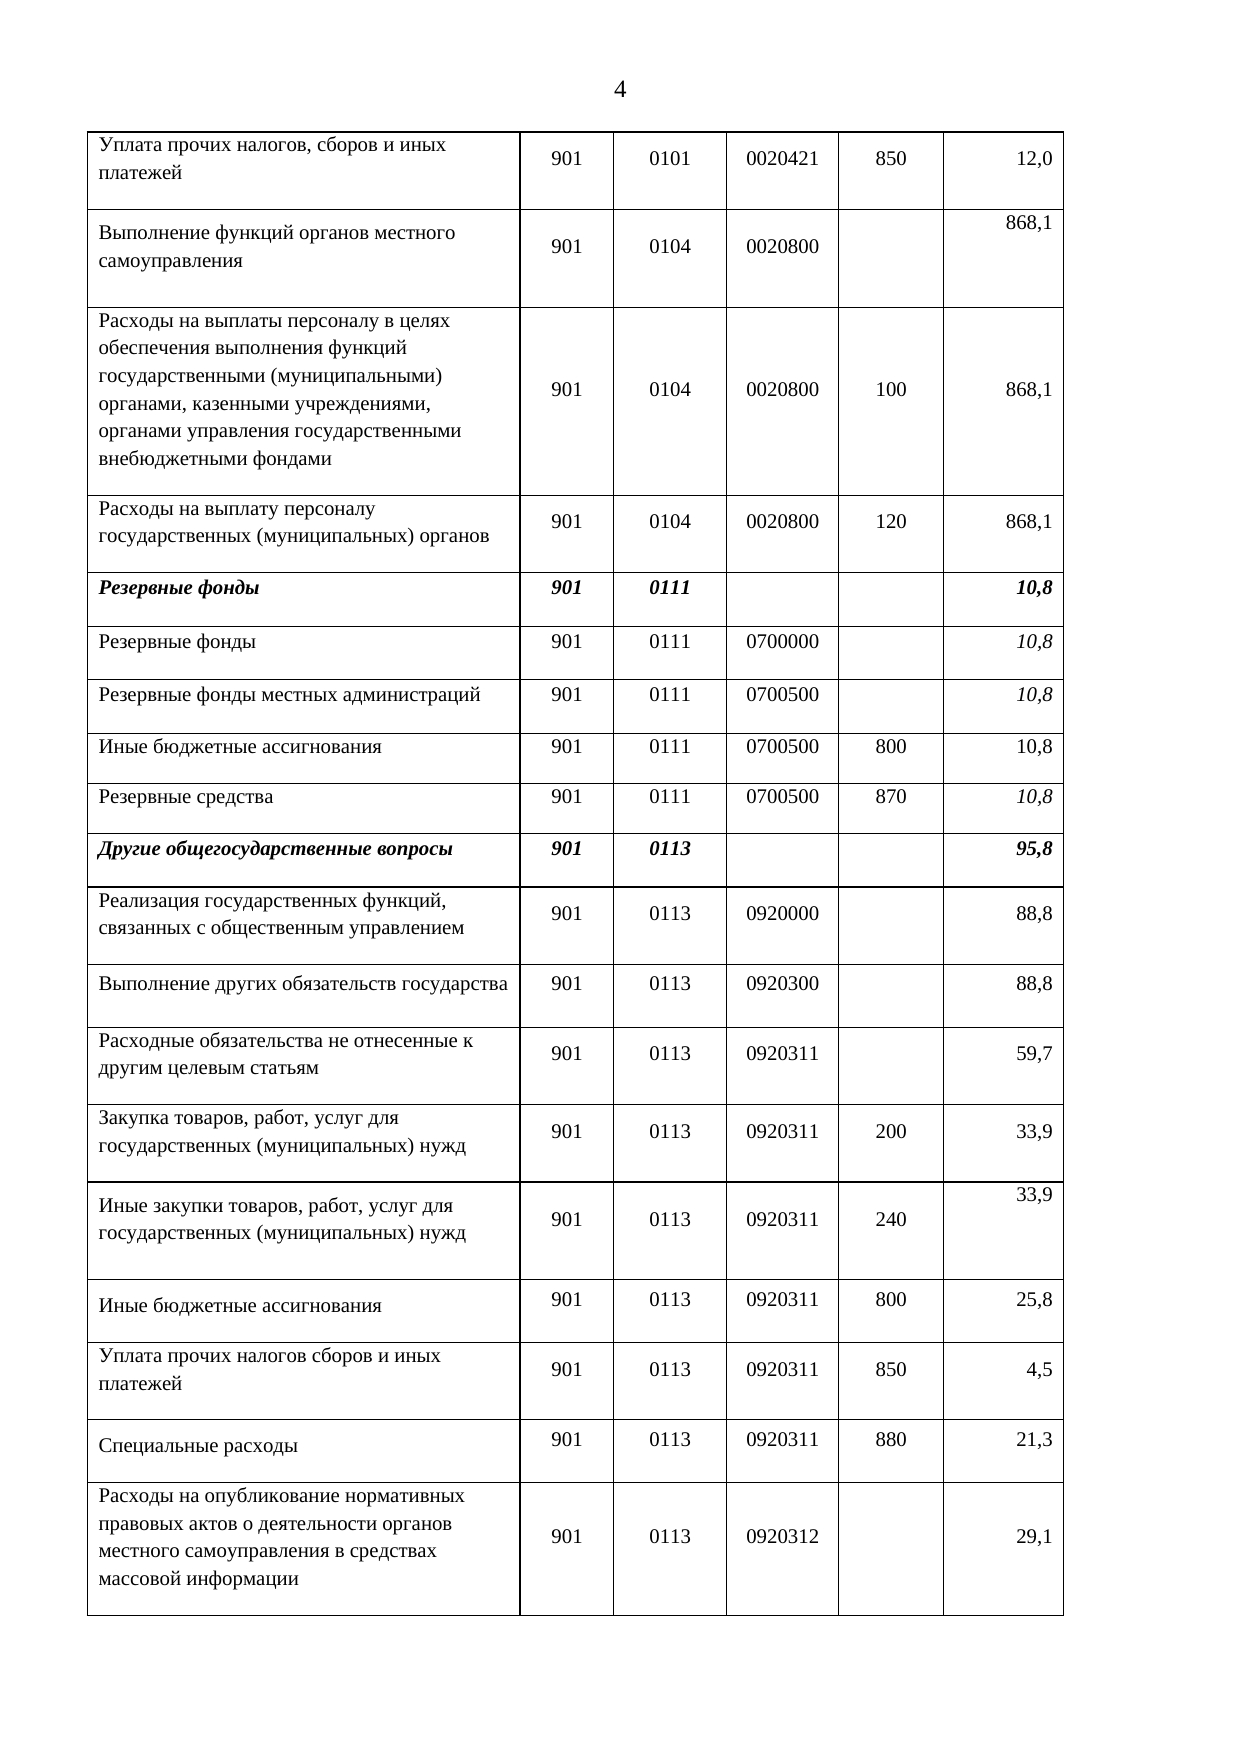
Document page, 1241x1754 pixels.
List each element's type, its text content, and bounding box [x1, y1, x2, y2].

table_cell Расходные обязательства не отнесенные к другим целевым статьям [88, 1028, 519, 1104]
table_cell 0700500 [727, 784, 838, 833]
table_cell 901 [521, 784, 613, 833]
table_cell 0104 [614, 308, 726, 494]
table_cell 901 [521, 834, 613, 886]
table_cell 25,8 [944, 1280, 1063, 1342]
table_cell 0113 [614, 1105, 726, 1181]
table_cell 901 [521, 496, 613, 572]
table_cell Реализация государственных функций, связанных с общественным управлением [88, 888, 519, 964]
table_cell 59,7 [944, 1028, 1063, 1104]
table_cell 901 [521, 1183, 613, 1279]
table_cell 0111 [614, 784, 726, 833]
table_cell 850 [839, 133, 943, 209]
table_cell Закупка товаров, работ, услуг для государственных (муниципальных) нужд [88, 1105, 519, 1181]
table_cell 0700000 [727, 627, 838, 679]
table_cell 0113 [614, 1028, 726, 1104]
table_cell 0920311 [727, 1280, 838, 1342]
table_cell 100 [839, 308, 943, 494]
table_cell Уплата прочих налогов сборов и иных платежей [88, 1343, 519, 1419]
table_cell 0920000 [727, 888, 838, 964]
table_cell 901 [521, 965, 613, 1027]
table_cell [839, 888, 943, 964]
table_cell 10,8 [944, 627, 1063, 679]
table_cell [839, 1483, 943, 1614]
table_cell 868,1 [944, 496, 1063, 572]
table_cell [839, 680, 943, 733]
table_cell 0920311 [727, 1183, 838, 1279]
table_cell Резервные фонды местных администраций [88, 680, 519, 733]
table_cell 0700500 [727, 734, 838, 783]
table_cell 0920300 [727, 965, 838, 1027]
table_cell 0113 [614, 834, 726, 886]
table_cell 0113 [614, 1343, 726, 1419]
table_cell 800 [839, 734, 943, 783]
table_cell 0920311 [727, 1028, 838, 1104]
table_cell Выполнение функций органов местного самоуправления [88, 210, 519, 307]
table_cell 29,1 [944, 1483, 1063, 1614]
table_cell Специальные расходы [88, 1420, 519, 1482]
table_cell 240 [839, 1183, 943, 1279]
table_cell 10,8 [944, 573, 1063, 626]
table_cell 12,0 [944, 133, 1063, 209]
table_cell 868,1 [944, 308, 1063, 494]
table_cell 901 [521, 888, 613, 964]
table_cell [839, 965, 943, 1027]
table_cell 0111 [614, 573, 726, 626]
table_cell 21,3 [944, 1420, 1063, 1482]
table_cell 200 [839, 1105, 943, 1181]
table_cell 0104 [614, 496, 726, 572]
table_cell Иные бюджетные ассигнования [88, 1280, 519, 1342]
table_cell [839, 834, 943, 886]
table_cell 0111 [614, 734, 726, 783]
table_cell [727, 834, 838, 886]
table_cell Резервные фонды [88, 627, 519, 679]
table_cell 0113 [614, 1420, 726, 1482]
table_cell 868,1 [944, 210, 1063, 307]
table_cell 0113 [614, 1483, 726, 1614]
table_cell 880 [839, 1420, 943, 1482]
table_cell 0020421 [727, 133, 838, 209]
table_cell 0113 [614, 1280, 726, 1342]
table_cell 901 [521, 1280, 613, 1342]
table_cell 0020800 [727, 210, 838, 307]
table_cell 0101 [614, 133, 726, 209]
table_cell Расходы на выплату персоналу государственных (муниципальных) органов [88, 496, 519, 572]
table_cell 10,8 [944, 784, 1063, 833]
table_cell 10,8 [944, 680, 1063, 733]
table_cell 0113 [614, 965, 726, 1027]
table_cell [839, 210, 943, 307]
table_cell 88,8 [944, 965, 1063, 1027]
table_cell 850 [839, 1343, 943, 1419]
table_cell Резервные фонды [88, 573, 519, 626]
table_cell 0104 [614, 210, 726, 307]
table_cell 0111 [614, 680, 726, 733]
table_cell 4,5 [944, 1343, 1063, 1419]
table_cell Расходы на опубликование нормативных правовых актов о деятельности органов местного самоуправления в средствах массовой информации [88, 1483, 519, 1614]
table_cell 0020800 [727, 496, 838, 572]
table_cell [839, 1028, 943, 1104]
table_cell 901 [521, 1420, 613, 1482]
table_cell [839, 573, 943, 626]
table_cell 33,9 [944, 1183, 1063, 1279]
table_cell 0920312 [727, 1483, 838, 1614]
table_cell 901 [521, 1105, 613, 1181]
table_cell Резервные средства [88, 784, 519, 833]
table_cell Уплата прочих налогов, сборов и иных платежей [88, 133, 519, 209]
table_cell 33,9 [944, 1105, 1063, 1181]
table_cell [839, 627, 943, 679]
table_cell 95,8 [944, 834, 1063, 886]
table_cell 870 [839, 784, 943, 833]
table_cell 0700500 [727, 680, 838, 733]
table_cell 901 [521, 210, 613, 307]
table_cell 901 [521, 680, 613, 733]
table_cell 0113 [614, 1183, 726, 1279]
table_cell 10,8 [944, 734, 1063, 783]
table_cell [727, 573, 838, 626]
table_cell 0920311 [727, 1420, 838, 1482]
table_cell 901 [521, 1343, 613, 1419]
table_cell 0920311 [727, 1343, 838, 1419]
table_cell 901 [521, 133, 613, 209]
table_cell 0020800 [727, 308, 838, 494]
table_cell 800 [839, 1280, 943, 1342]
table_cell 88,8 [944, 888, 1063, 964]
table_cell 901 [521, 1028, 613, 1104]
table_cell 0111 [614, 627, 726, 679]
table_cell 120 [839, 496, 943, 572]
table_cell 901 [521, 573, 613, 626]
table_cell Иные бюджетные ассигнования [88, 734, 519, 783]
table_cell Иные закупки товаров, работ, услуг для государственных (муниципальных) нужд [88, 1183, 519, 1279]
table_cell 901 [521, 734, 613, 783]
table_cell 901 [521, 308, 613, 494]
table_cell 0920311 [727, 1105, 838, 1181]
table_cell Выполнение других обязательств государства [88, 965, 519, 1027]
table_cell Другие общегосударственные вопросы [88, 834, 519, 886]
table_cell 901 [521, 1483, 613, 1614]
table_cell 901 [521, 627, 613, 679]
table_cell 0113 [614, 888, 726, 964]
